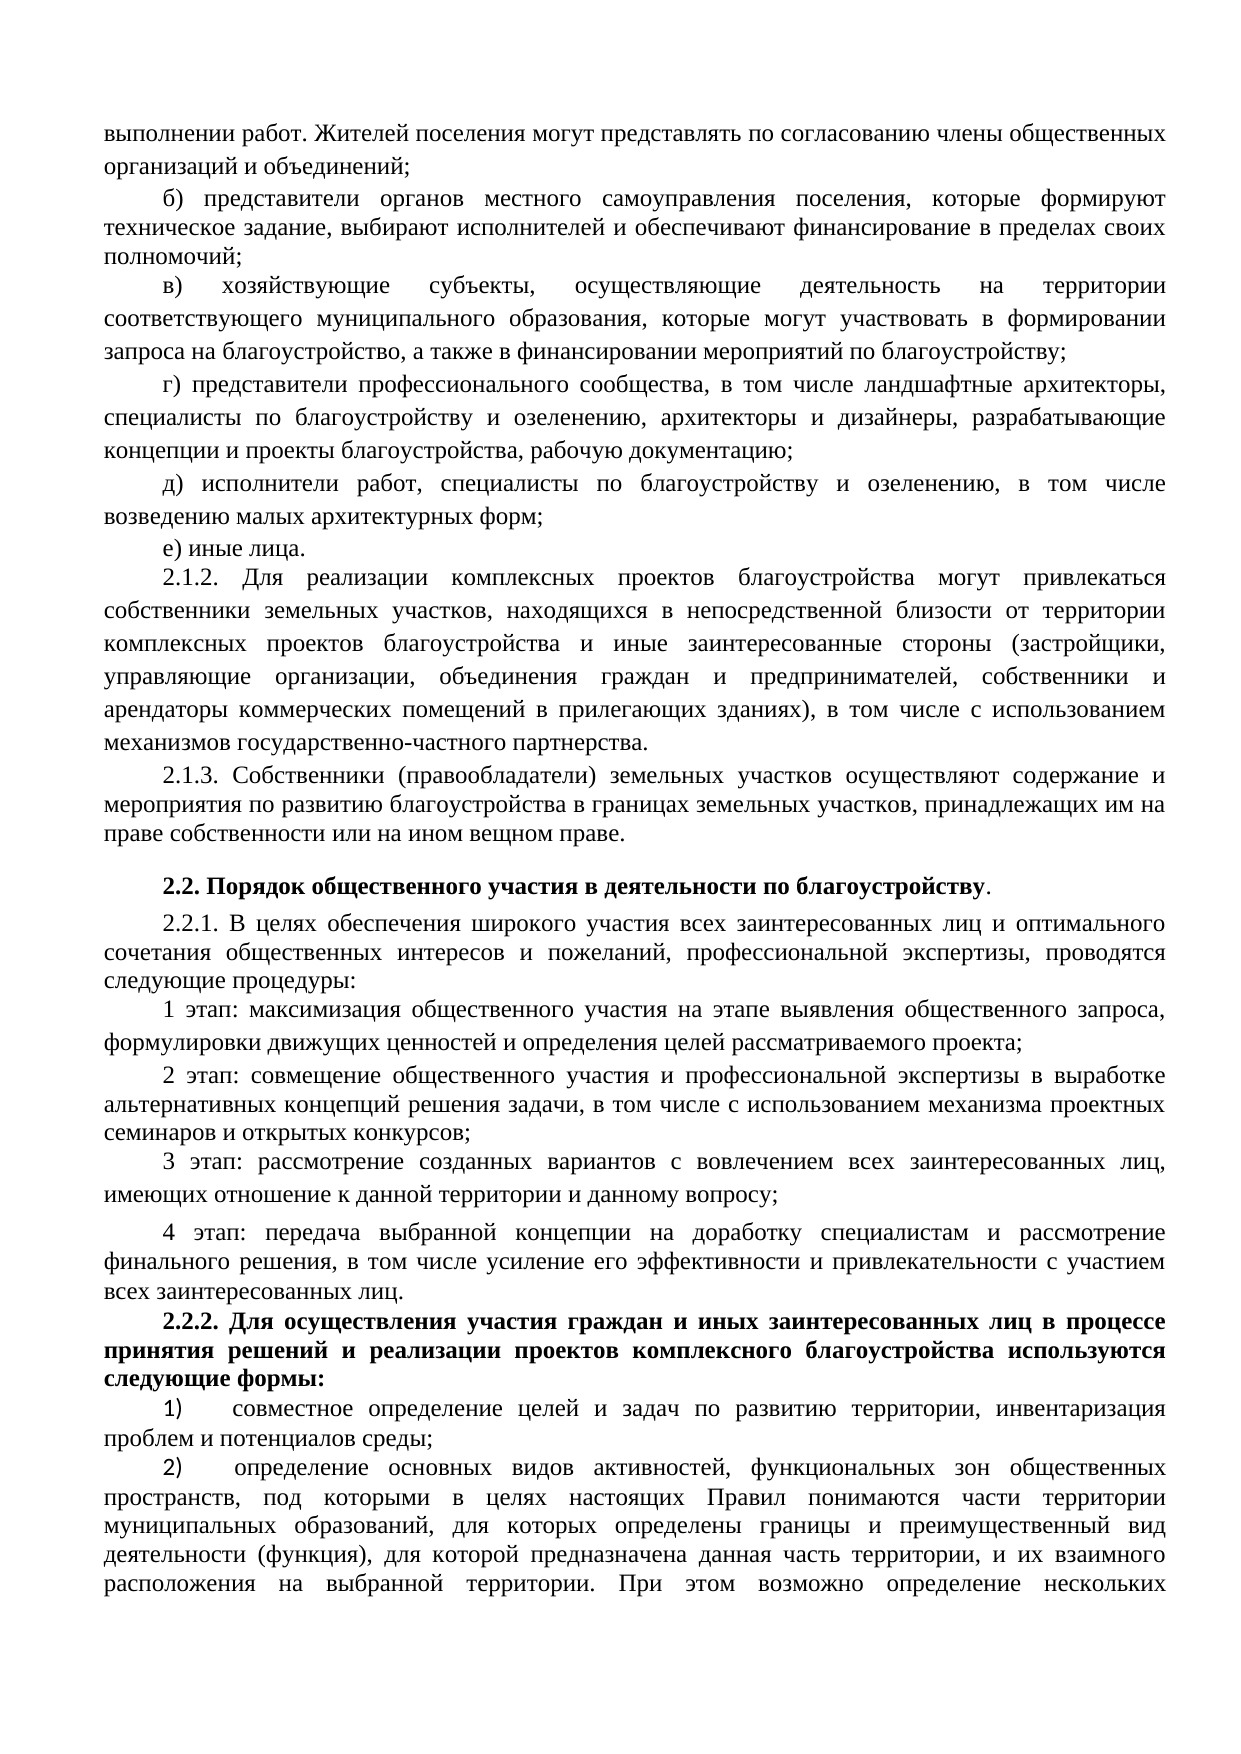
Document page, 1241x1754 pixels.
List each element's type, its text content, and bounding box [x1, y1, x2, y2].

text 2 этап: совмещение общественного участия и профессиональной экспертизы в выработке альтернативных концепций решения задачи, в том числе с использованием механизма проектных семинаров и открытых конкурсов; [103, 1060, 1167, 1146]
text 2.2.2. Для осуществления участия граждан и иных заинтересованных лиц в процессе принятия решений и реализации проектов комплексного благоустройства используются следующие формы: [103, 1306, 1167, 1392]
text 3 этап: рассмотрение созданных вариантов с вовлечением всех заинтересованных лиц, имеющих отношение к данной территории и данному вопросу; [103, 1146, 1167, 1208]
text 2.2. Порядок общественного участия в деятельности по благоустройству. [103, 871, 1167, 900]
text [103, 118, 1167, 180]
text д) исполнители работ, специалисты по благоустройству и озеленению, в том числе возведению малых архитектурных форм; [103, 468, 1167, 530]
text 4 этап: передача выбранной концепции на доработку специалистам и рассмотрение финального решения, в том числе усиление его эффективности и привлекательности с участием всех заинтересованных лиц. [103, 1217, 1167, 1305]
text г) представители профессионального сообщества, в том числе ландшафтные архитекторы, специалисты по благоустройству и озеленению, архитекторы и дизайнеры, разрабатывающие концепции и проекты благоустройства, рабочую документацию; [103, 369, 1167, 464]
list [103, 1451, 1167, 1597]
text 2.1.3. Собственники (правообладатели) земельных участков осуществляют содержание и мероприятия по развитию благоустройства в границах земельных участков, принадлежащих им на праве собственности или на ином вещном праве. [103, 761, 1167, 847]
list совместное определение целей и задач по развитию территории, инвентаризация проблем и потенциалов среды; [103, 1392, 1167, 1451]
text в) хозяйствующие субъекты, осуществляющие деятельность на территории соответствующего муниципального образования, которые могут участвовать в формировании запроса на благоустройство, а также в финансировании мероприятий по благоустройству; [103, 270, 1167, 364]
text 2.2.1. В целях обеспечения широкого участия всех заинтересованных лиц и оптимального сочетания общественных интересов и пожеланий, профессиональной экспертизы, проводятся следующие процедуры: [103, 908, 1167, 994]
text 1 этап: максимизация общественного участия на этапе выявления общественного запроса, формулировки движущих ценностей и определения целей рассматриваемого проекта; [103, 994, 1167, 1056]
text е) иные лица. [103, 534, 1167, 562]
text б) представители органов местного самоуправления поселения, которые формируют техническое задание, выбирают исполнителей и обеспечивают финансирование в пределах своих полномочий; [103, 184, 1167, 270]
text 2.1.2. Для реализации комплексных проектов благоустройства могут привлекаться собственники земельных участков, находящихся в непосредственной близости от территории комплексных проектов благоустройства и иные заинтересованные стороны (застройщики, управляющие организации, объединения граждан и предпринимателей, собственники и арендаторы коммерческих помещений в прилегающих зданиях), в том числе с использованием механизмов государственно-частного партнерства. [103, 562, 1167, 756]
